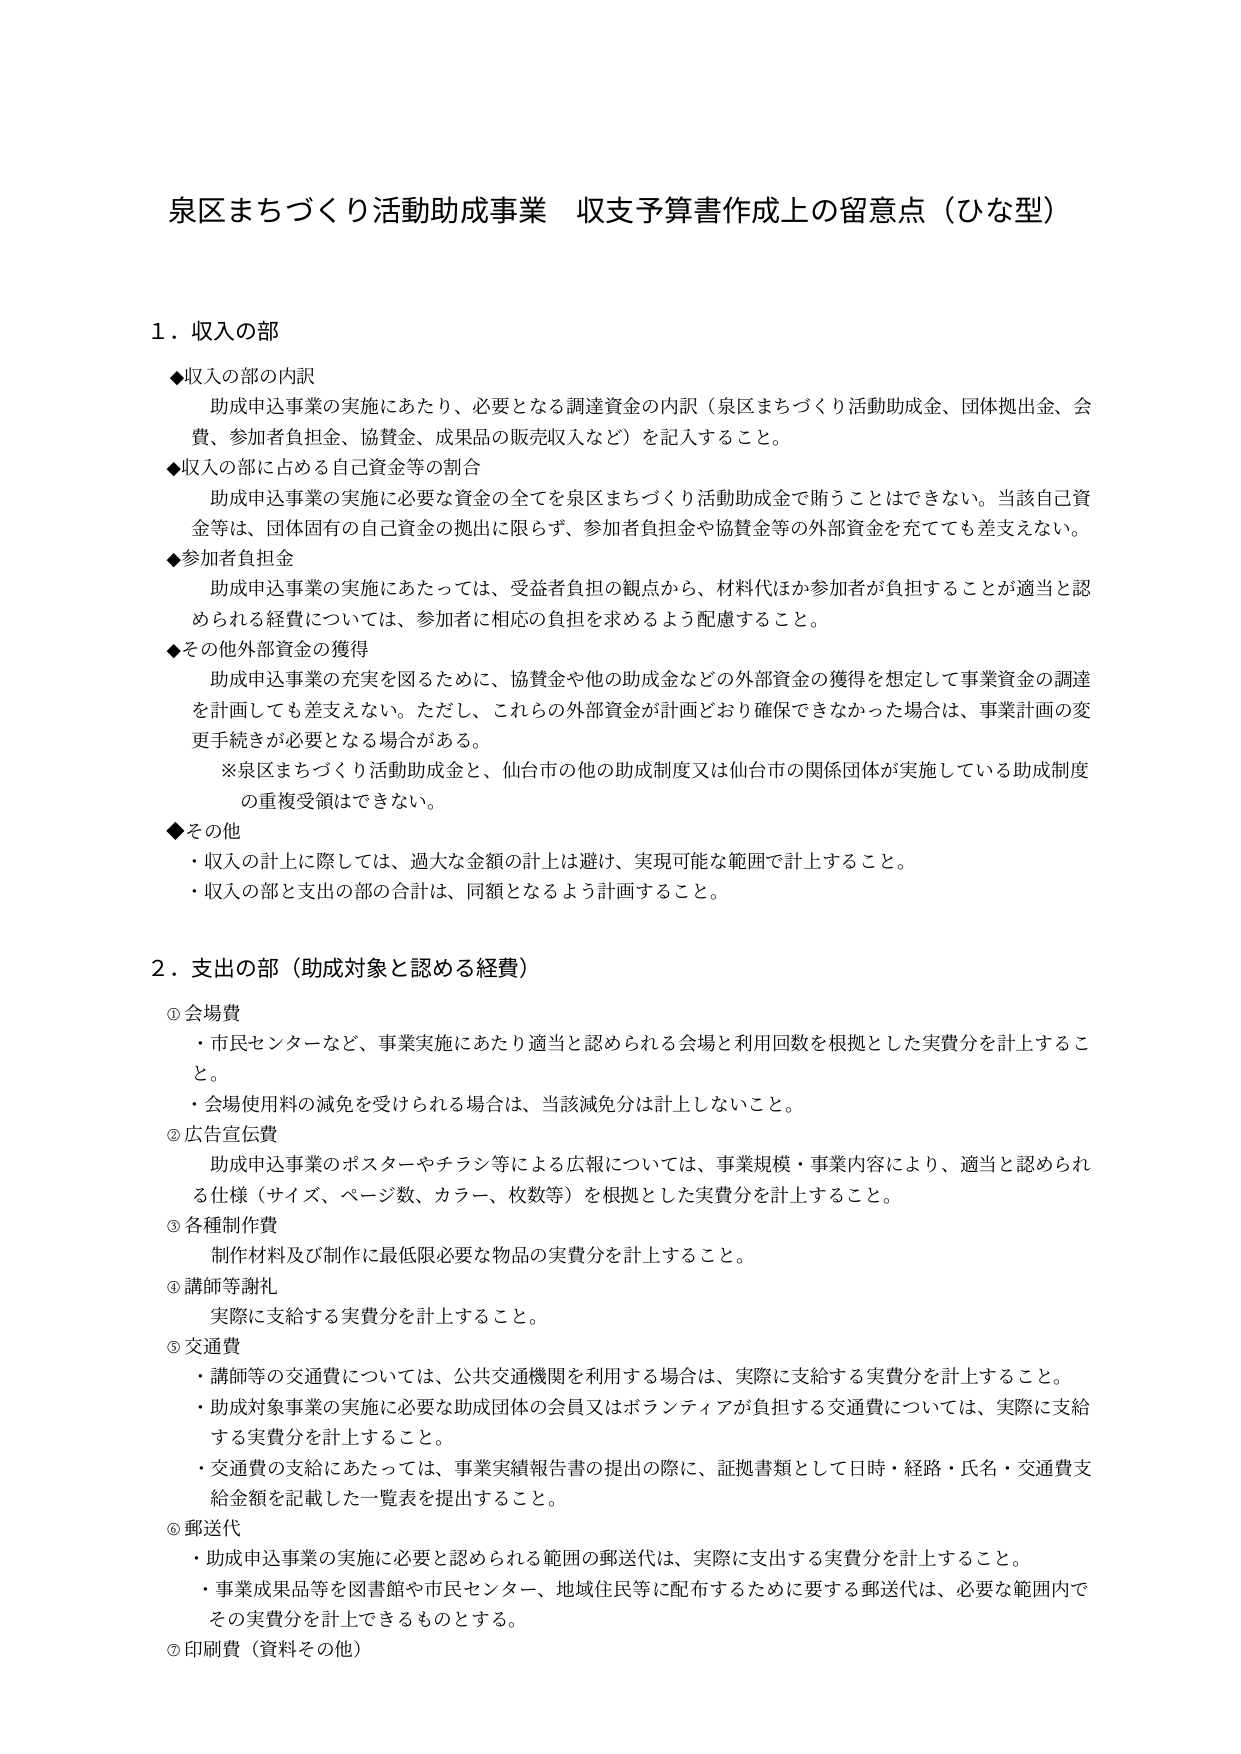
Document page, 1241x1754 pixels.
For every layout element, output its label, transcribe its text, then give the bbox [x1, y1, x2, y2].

text 実際に支給する実費分を計上すること。 [191, 1300, 1092, 1330]
text 助成申込事業の実施にあたっては、受益者負担の観点から、材料代ほか参加者が負担することが適当と認められる経費については、参加者に相応の負担を求めるよう配慮すること。 [191, 573, 1092, 633]
text ◆収入の部の内訳 [169, 360, 1092, 391]
text 助成申込事業の充実を図るために、協賛金や他の助成金などの外部資金の獲得を想定して事業資金の調達を計画しても差支えない。ただし、これらの外部資金が計画どおり確保できなかった場合は、事業計画の変更手続きが必要となる場合がある。 [191, 663, 1092, 754]
text ・講師等の交通費については、公共交通機関を利用する場合は、実際に支給する実費分を計上すること。 [191, 1361, 1092, 1391]
text ⑥郵送代 [148, 1512, 1092, 1543]
text 制作材料及び制作に最低限必要な物品の実費分を計上すること。 [148, 1239, 1092, 1270]
text ◆その他 [148, 815, 1092, 845]
text ・助成申込事業の実施に必要と認められる範囲の郵送代は、実際に支出する実費分を計上すること。 [148, 1543, 1092, 1573]
text ・交通費の支給にあたっては、事業実績報告書の提出の際に、証拠書類として日時・経路・氏名・交通費支給金額を記載した一覧表を提出すること。 [192, 1452, 1092, 1512]
text ・助成対象事業の実施に必要な助成団体の会員又はボランティアが負担する交通費については、実際に支給する実費分を計上すること。 [191, 1391, 1092, 1452]
text ⑦印刷費（資料その他） [148, 1633, 1092, 1664]
text ２．支出の部（助成対象と認める経費） [148, 936, 1092, 997]
text ◆参加者負担金 [148, 542, 1092, 573]
text ④講師等謝礼 [148, 1270, 1092, 1300]
text 泉区まちづくり活動助成事業 収支予算書作成上の留意点（ひな型） [148, 178, 1092, 239]
text 助成申込事業の実施にあたり、必要となる調達資金の内訳（泉区まちづくり活動助成金、団体拠出金、会費、参加者負担金、協賛金、成果品の販売収入など）を記入すること。 [191, 391, 1092, 451]
text 助成申込事業の実施に必要な資金の全てを泉区まちづくり活動助成金で賄うことはできない。当該自己資金等は、団体固有の自己資金の拠出に限らず、参加者負担金や協賛金等の外部資金を充てても差支えない。 [191, 482, 1092, 542]
text ・事業成果品等を図書館や市民センター、地域住民等に配布するために要する郵送代は、必要な範囲内でその実費分を計上できるものとする。 [196, 1573, 1092, 1633]
text ①会場費 [148, 997, 1092, 1027]
text ・市民センターなど、事業実施にあたり適当と認められる会場と利用回数を根拠とした実費分を計上すること。 [191, 1027, 1092, 1088]
text ◆その他外部資金の獲得 [148, 633, 1092, 663]
text ※泉区まちづくり活動助成金と、仙台市の他の助成制度又は仙台市の関係団体が実施している助成制度の重複受領はできない。 [221, 754, 1092, 815]
text 助成申込事業のポスターやチラシ等による広報については、事業規模・事業内容により、適当と認められる仕様（サイズ、ページ数、カラー、枚数等）を根拠とした実費分を計上すること。 [191, 1148, 1092, 1209]
text ・収入の部と支出の部の合計は、同額となるよう計画すること。 [148, 876, 1092, 906]
text ・収入の計上に際しては、過大な金額の計上は避け、実現可能な範囲で計上すること。 [148, 845, 1092, 876]
text ・会場使用料の減免を受けられる場合は、当該減免分は計上しないこと。 [148, 1088, 1092, 1118]
text ②広告宣伝費 [148, 1118, 1092, 1148]
text ⑤交通費 [148, 1330, 1092, 1361]
text ③各種制作費 [148, 1209, 1092, 1239]
text ◆収入の部に占める自己資金等の割合 [148, 451, 1092, 482]
text １．収入の部 [148, 300, 1092, 360]
